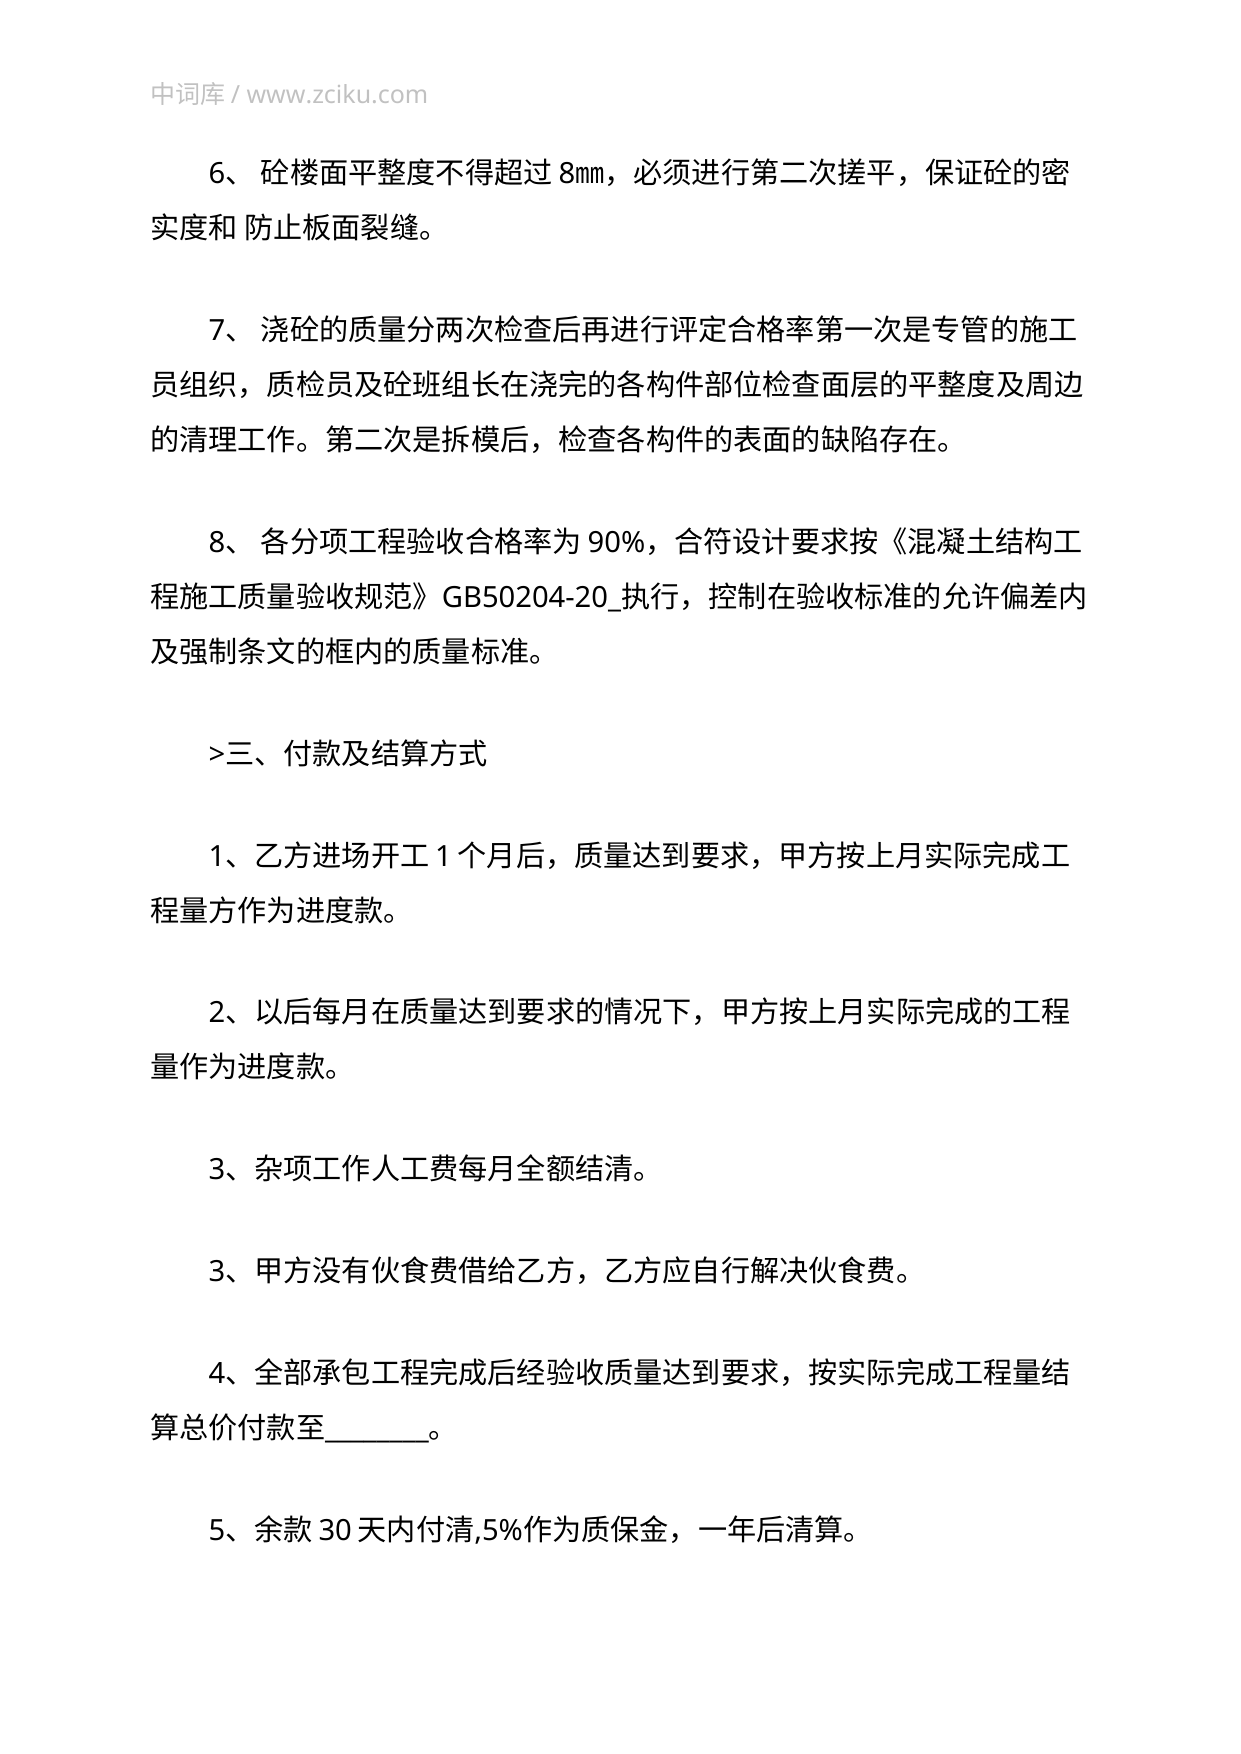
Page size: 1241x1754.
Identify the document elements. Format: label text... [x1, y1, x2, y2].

text 4、全部承包工程完成后经验收质量达到要求，按实际完成工程量结算总价付款至________。 [150, 1350, 1090, 1447]
text 1、乙方进场开工1个月后，质量达到要求，甲方按上月实际完成工程量方作为进度款。 [150, 832, 1090, 929]
text 3、杂项工作人工费每月全额结清。 [150, 1146, 1090, 1188]
text 8、 各分项工程验收合格率为90%，合符设计要求按《混凝土结构工程施工质量验收规范》GB50204-20_执行，控制在验收标准的允许偏差内及强制条文的框内的质量标准。 [150, 518, 1090, 671]
text 5、余款30天内付清,5%作为质保金，一年后清算。 [150, 1507, 1090, 1549]
text 2、以后每月在质量达到要求的情况下，甲方按上月实际完成的工程量作为进度款。 [150, 989, 1090, 1086]
text >三、付款及结算方式 [150, 730, 1090, 773]
text 6、 砼楼面平整度不得超过8㎜，必须进行第二次搓平，保证砼的密实度和 防止板面裂缝。 [150, 150, 1090, 247]
text 3、甲方没有伙食费借给乙方，乙方应自行解决伙食费。 [150, 1248, 1090, 1290]
text 7、 浇砼的质量分两次检查后再进行评定合格率第一次是专管的施工员组织，质检员及砼班组长在浇完的各构件部位检查面层的平整度及周边的清理工作。第二次是拆模后，检查各构件的表面的缺陷存在。 [150, 307, 1090, 459]
